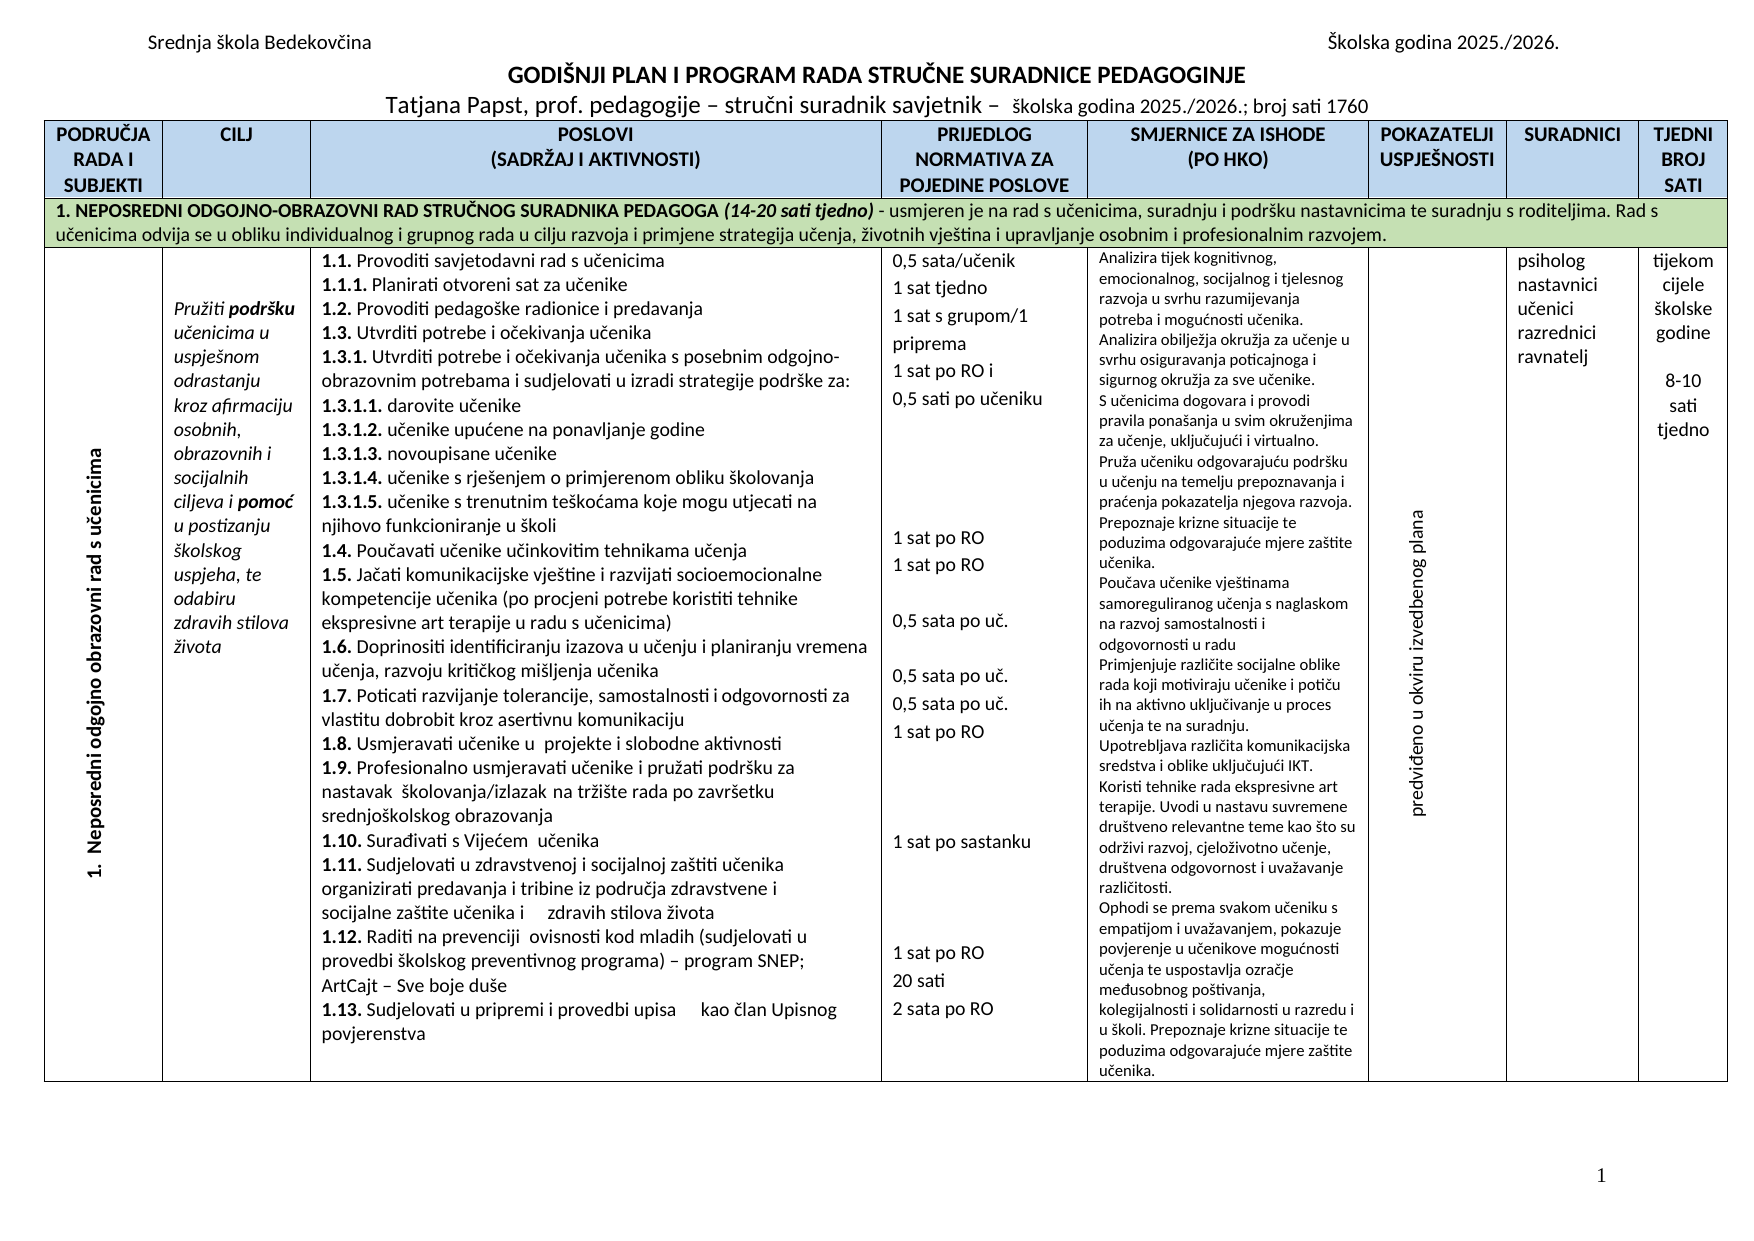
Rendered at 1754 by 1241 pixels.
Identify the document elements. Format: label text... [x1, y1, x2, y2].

table_header POKAZATELJI USPJEŠNOSTI [1369, 121, 1506, 197]
text Tatjana Papst, prof. pedagogije – stručni suradnik savjetnik – školska godina 2025./2026.; broj sati 1760 [148, 89, 1606, 120]
table_cell 1.1. Provoditi savjetodavni rad s učenicima 1.1.1. Planirati otvoreni sat za učenike 1.2. Provoditi pedagoške radionice i predavanja 1.3. Utvrditi potrebe i očekivanja učenika 1.3.1. Utvrditi potrebe i očekivanja učenika s posebnim odgojno-obrazovnim potrebama i sudjelovati u izradi strategije podrške za: 1.3.1.1. darovite učenike 1.3.1.2. učenike upućene na ponavljanje godine 1.3.1.3. novoupisane učenike 1.3.1.4. učenike s rješenjem o primjerenom obliku školovanja 1.3.1.5. učenike s trenutnim teškoćama koje mogu utjecati na njihovo funkcioniranje u školi 1.4. Poučavati učenike učinkovitim tehnikama učenja 1.5. Jačati komunikacijske vještine i razvijati socioemocionalne kompetencije učenika (po procjeni potrebe koristiti tehnike ekspresivne art terapije u radu s učenicima) 1.6. Doprinositi identificiranju izazova u učenju i planiranju vremena učenja, razvoju kritičkog mišljenja učenika 1.7. Poticati razvijanje tolerancije, samostalnosti i odgovornosti za vlastitu dobrobit kroz asertivnu komunikaciju 1.8. Usmjeravati učenike u projekte i slobodne aktivnosti 1.9. Profesionalno usmjeravati učenike i pružati podršku za nastavak školovanja/izlazak na tržište rada po završetku srednjoškolskog obrazovanja 1.10. Surađivati s Vijećem učenika 1.11. Sudjelovati u zdravstvenoj i socijalnoj zaštiti učenika organizirati predavanja i tribine iz područja zdravstvene i socijalne zaštite učenika i zdravih stilova života 1.12. Raditi na prevenciji ovisnosti kod mladih (sudjelovati u provedbi školskog preventivnog programa) – program SNEP; ArtCajt – Sve boje duše 1.13. Sudjelovati u pripremi i provedbi upisa kao član Upisnog povjerenstva [311, 248, 881, 1081]
table_header TJEDNI BROJ SATI [1639, 121, 1727, 197]
text GODIŠNJI PLAN I PROGRAM RADA STRUČNE SURADNICE PEDAGOGINJE [148, 59, 1606, 89]
table_header SURADNICI [1507, 121, 1638, 197]
table_cell 1. NEPOSREDNI ODGOJNO-OBRAZOVNI RAD STRUČNOG SURADNIKA PEDAGOGA (14-20 sati tjedno) - usmjeren je na rad s učenicima, suradnju i podršku nastavnicima te suradnju s roditeljima. Rad s učenicima odvija se u obliku individualnog i grupnog rada u cilju razvoja i primjene strategija učenja, životnih vještina i upravljanje osobnim i profesionalnim razvojem. [45, 199, 1727, 247]
table_header CILJ [163, 121, 310, 197]
table_cell 1. Neposredni odgojno obrazovni rad s učenicima [45, 248, 162, 1081]
table_cell Pružiti podršku učenicima u uspješnom odrastanju kroz afirmaciju osobnih, obrazovnih i socijalnih ciljeva i pomoć u postizanju školskog uspjeha, te odabiru zdravih stilova života [163, 248, 310, 1081]
table_cell tijekom cijele školske godine 8-10 sati tjedno [1639, 248, 1727, 1081]
table_cell 0,5 sata/učenik 1 sat tjedno 1 sat s grupom/1 priprema 1 sat po RO i 0,5 sati po učeniku 1 sat po RO 1 sat po RO 0,5 sata po uč. 0,5 sata po uč. 0,5 sata po uč. 1 sat po RO 1 sat po sastanku 1 sat po RO 20 sati 2 sata po RO [882, 248, 1087, 1081]
table_header PODRUČJA RADA I SUBJEKTI [45, 121, 162, 197]
table_cell Analizira tijek kognitivnog, emocionalnog, socijalnog i tjelesnog razvoja u svrhu razumijevanja potreba i mogućnosti učenika. Analizira obilježja okružja za učenje u svrhu osiguravanja poticajnoga i sigurnog okružja za sve učenike. S učenicima dogovara i provodi pravila ponašanja u svim okruženjima za učenje, uključujući i virtualno. Pruža učeniku odgovarajuću podršku u učenju na temelju prepoznavanja i praćenja pokazatelja njegova razvoja. Prepoznaje krizne situacije te poduzima odgovarajuće mjere zaštite učenika. Poučava učenike vještinama samoreguliranog učenja s naglaskom na razvoj samostalnosti i odgovornosti u radu Primjenjuje različite socijalne oblike rada koji motiviraju učenike i potiču ih na aktivno uključivanje u proces učenja te na suradnju. Upotrebljava različita komunikacijska sredstva i oblike uključujući IKT. Koristi tehnike rada ekspresivne art terapije. Uvodi u nastavu suvremene društveno relevantne teme kao što su održivi razvoj, cjeloživotno učenje, društvena odgovornost i uvažavanje različitosti. Ophodi se prema svakom učeniku s empatijom i uvažavanjem, pokazuje povjerenje u učenikove mogućnosti učenja te uspostavlja ozračje međusobnog poštivanja, kolegijalnosti i solidarnosti u razredu i u školi. Prepoznaje krizne situacije te poduzima odgovarajuće mjere zaštite učenika. [1088, 248, 1368, 1081]
table_header SMJERNICE ZA ISHODE (PO HKO) [1088, 121, 1368, 197]
table_cell psiholog nastavnici učenici razrednici ravnatelj [1507, 248, 1638, 1081]
table_header POSLOVI (SADRŽAJ I AKTIVNOSTI) [311, 121, 881, 197]
table_cell predviđeno u okviru izvedbenog plana [1369, 248, 1506, 1081]
table_header PRIJEDLOG NORMATIVA ZA POJEDINE POSLOVE [882, 121, 1087, 197]
